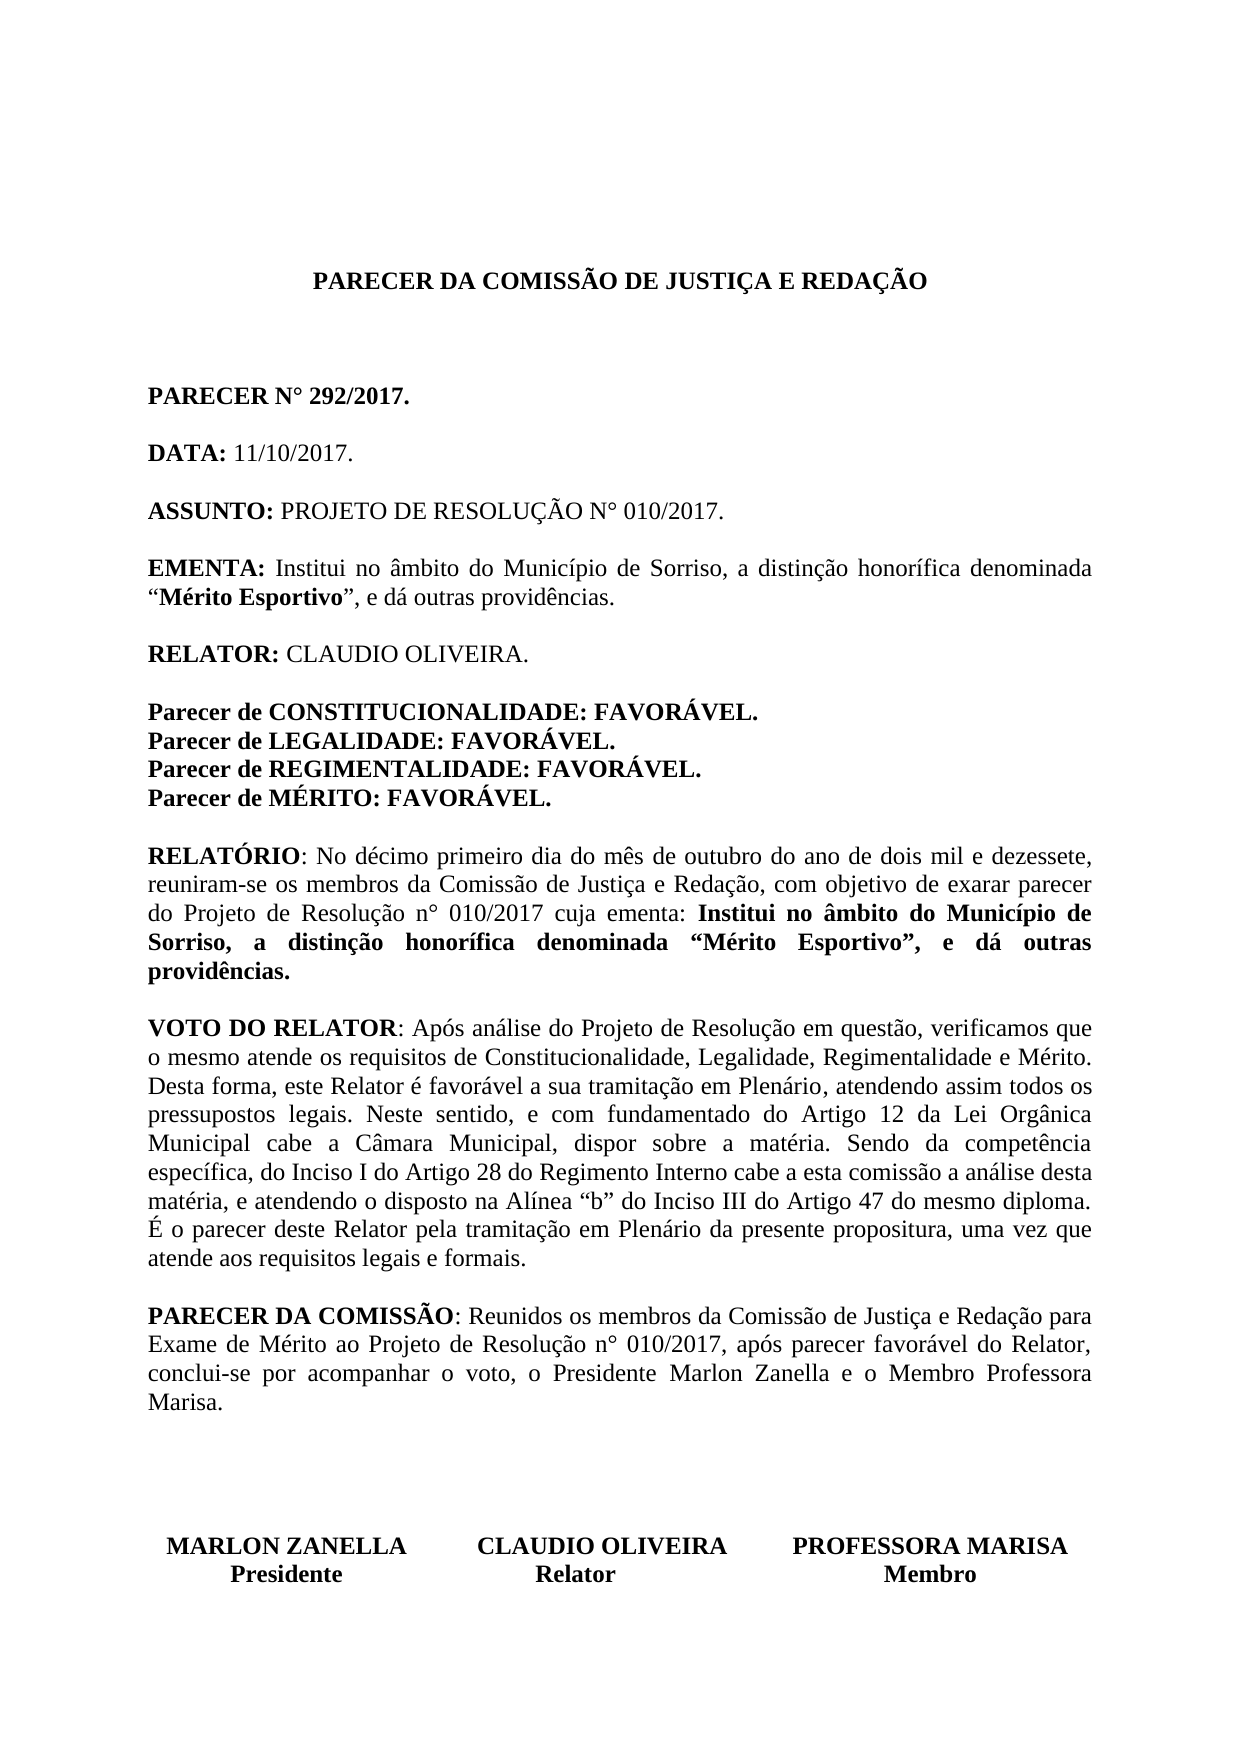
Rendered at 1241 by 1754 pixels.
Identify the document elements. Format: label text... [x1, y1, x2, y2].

text PARECER N° 292/2017. [148, 381, 1093, 409]
text Parecer de MÉRITO: FAVORÁVEL. [148, 783, 1093, 812]
text Parecer de CONSTITUCIONALIDADE: FAVORÁVEL. [148, 697, 1093, 726]
table_header MARLON ZANELLA Presidente [136, 1531, 436, 1608]
table_header CLAUDIO OLIVEIRA Relator [436, 1531, 768, 1608]
text EMENTA: Institui no âmbito do Município de Sorriso, a distinção honorífica denominada “Mérito Esportivo”, e dá outras providências. [148, 553, 1093, 611]
text PARECER DA COMISSÃO DE JUSTIÇA E REDAÇÃO [148, 266, 1093, 294]
text DATA: 11/10/2017. [148, 438, 1093, 467]
text PARECER DA COMISSÃO: Reunidos os membros da Comissão de Justiça e Redação para Exame de Mérito ao Projeto de Resolução n° 010/2017, após parecer favorável do Relator, conclui-se por acompanhar o voto, o Presidente Marlon Zanella e o Membro Professora Marisa. [148, 1301, 1093, 1416]
text ASSUNTO: PROJETO DE RESOLUÇÃO N° 010/2017. [148, 496, 1093, 524]
text Parecer de REGIMENTALIDADE: FAVORÁVEL. [148, 754, 1093, 783]
text VOTO DO RELATOR: Após análise do Projeto de Resolução em questão, verificamos que o mesmo atende os requisitos de Constitucionalidade, Legalidade, Regimentalidade e Mérito. Desta forma, este Relator é favorável a sua tramitação em Plenário, atendendo assim todos os pressupostos legais. Neste sentido, e com fundamentado do Artigo 12 da Lei Orgânica Municipal cabe a Câmara Municipal, dispor sobre a matéria. Sendo da competência específica, do Inciso I do Artigo 28 do Regimento Interno cabe a esta comissão a análise desta matéria, e atendendo o disposto na Alínea “b” do Inciso III do Artigo 47 do mesmo diploma. É o parecer deste Relator pela tramitação em Plenário da presente propositura, uma vez que atende aos requisitos legais e formais. [148, 1013, 1093, 1272]
text RELATOR: CLAUDIO OLIVEIRA. [148, 639, 1093, 668]
text Parecer de LEGALIDADE: FAVORÁVEL. [148, 726, 1093, 754]
text RELATÓRIO: No décimo primeiro dia do mês de outubro do ano de dois mil e dezessete, reuniram-se os membros da Comissão de Justiça e Redação, com objetivo de exarar parecer do Projeto de Resolução n° 010/2017 cuja ementa: Institui no âmbito do Município de Sorriso, a distinção honorífica denominada “Mérito Esportivo”, e dá outras providências. [148, 841, 1093, 984]
table_header PROFESSORA MARISA Membro [768, 1531, 1093, 1608]
